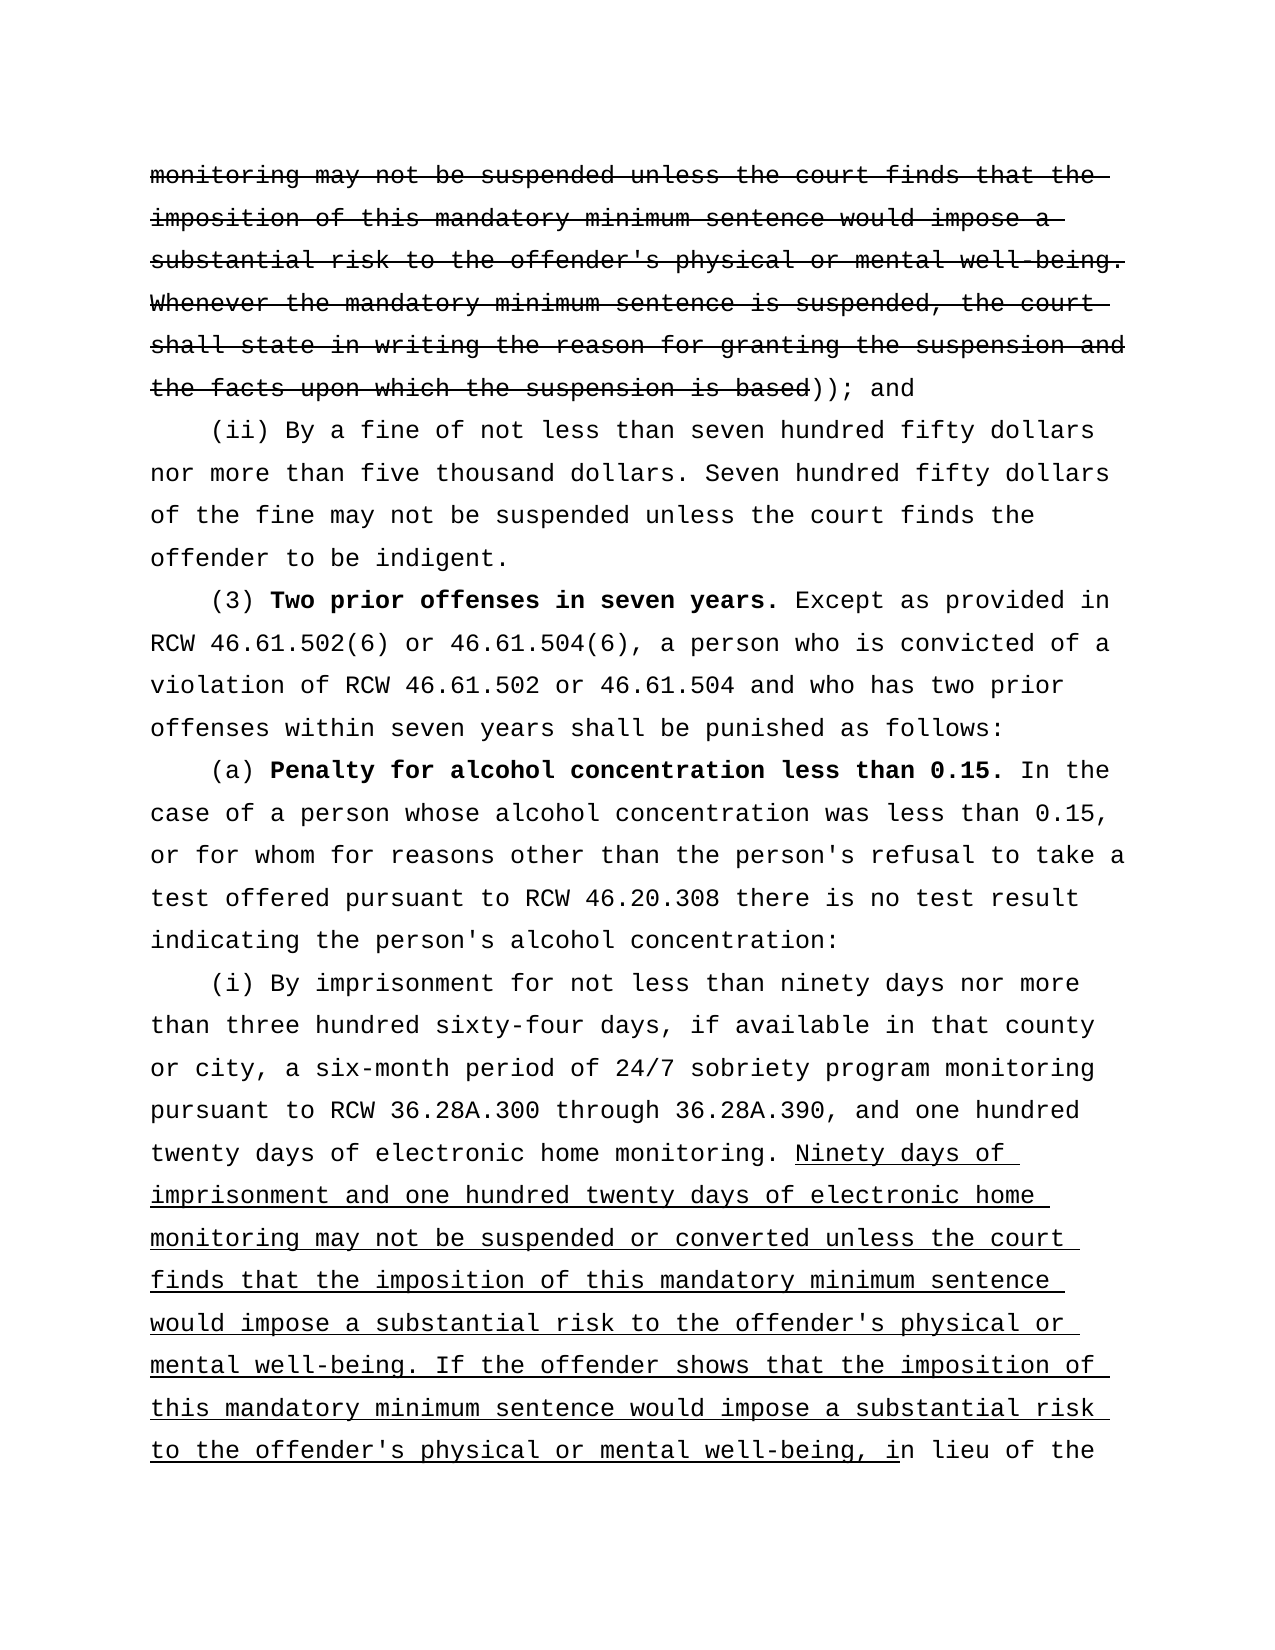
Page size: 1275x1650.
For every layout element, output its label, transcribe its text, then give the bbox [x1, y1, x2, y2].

text (a) Penalty for alcohol concentration less than 0.15. In the case of a person whose alcohol concentration was less than 0.15, or for whom for reasons other than the person's refusal to take a test offered pursuant to RCW 46.20.308 there is no test result indicating the person's alcohol concentration: [150, 745, 1125, 957]
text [150, 150, 1125, 261]
text (ii) By a fine of not less than seven hundred fifty dollars nor more than five thousand dollars. Seven hundred fifty dollars of the fine may not be suspended unless the court finds the offender to be indigent. [150, 405, 1125, 575]
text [150, 957, 1125, 1467]
text (3) Two prior offenses in seven years. Except as provided in RCW 46.61.502(6) or 46.61.504(6), a person who is convicted of a violation of RCW 46.61.502 or 46.61.504 and who has two prior offenses within seven years shall be punished as follows: [150, 575, 1125, 745]
